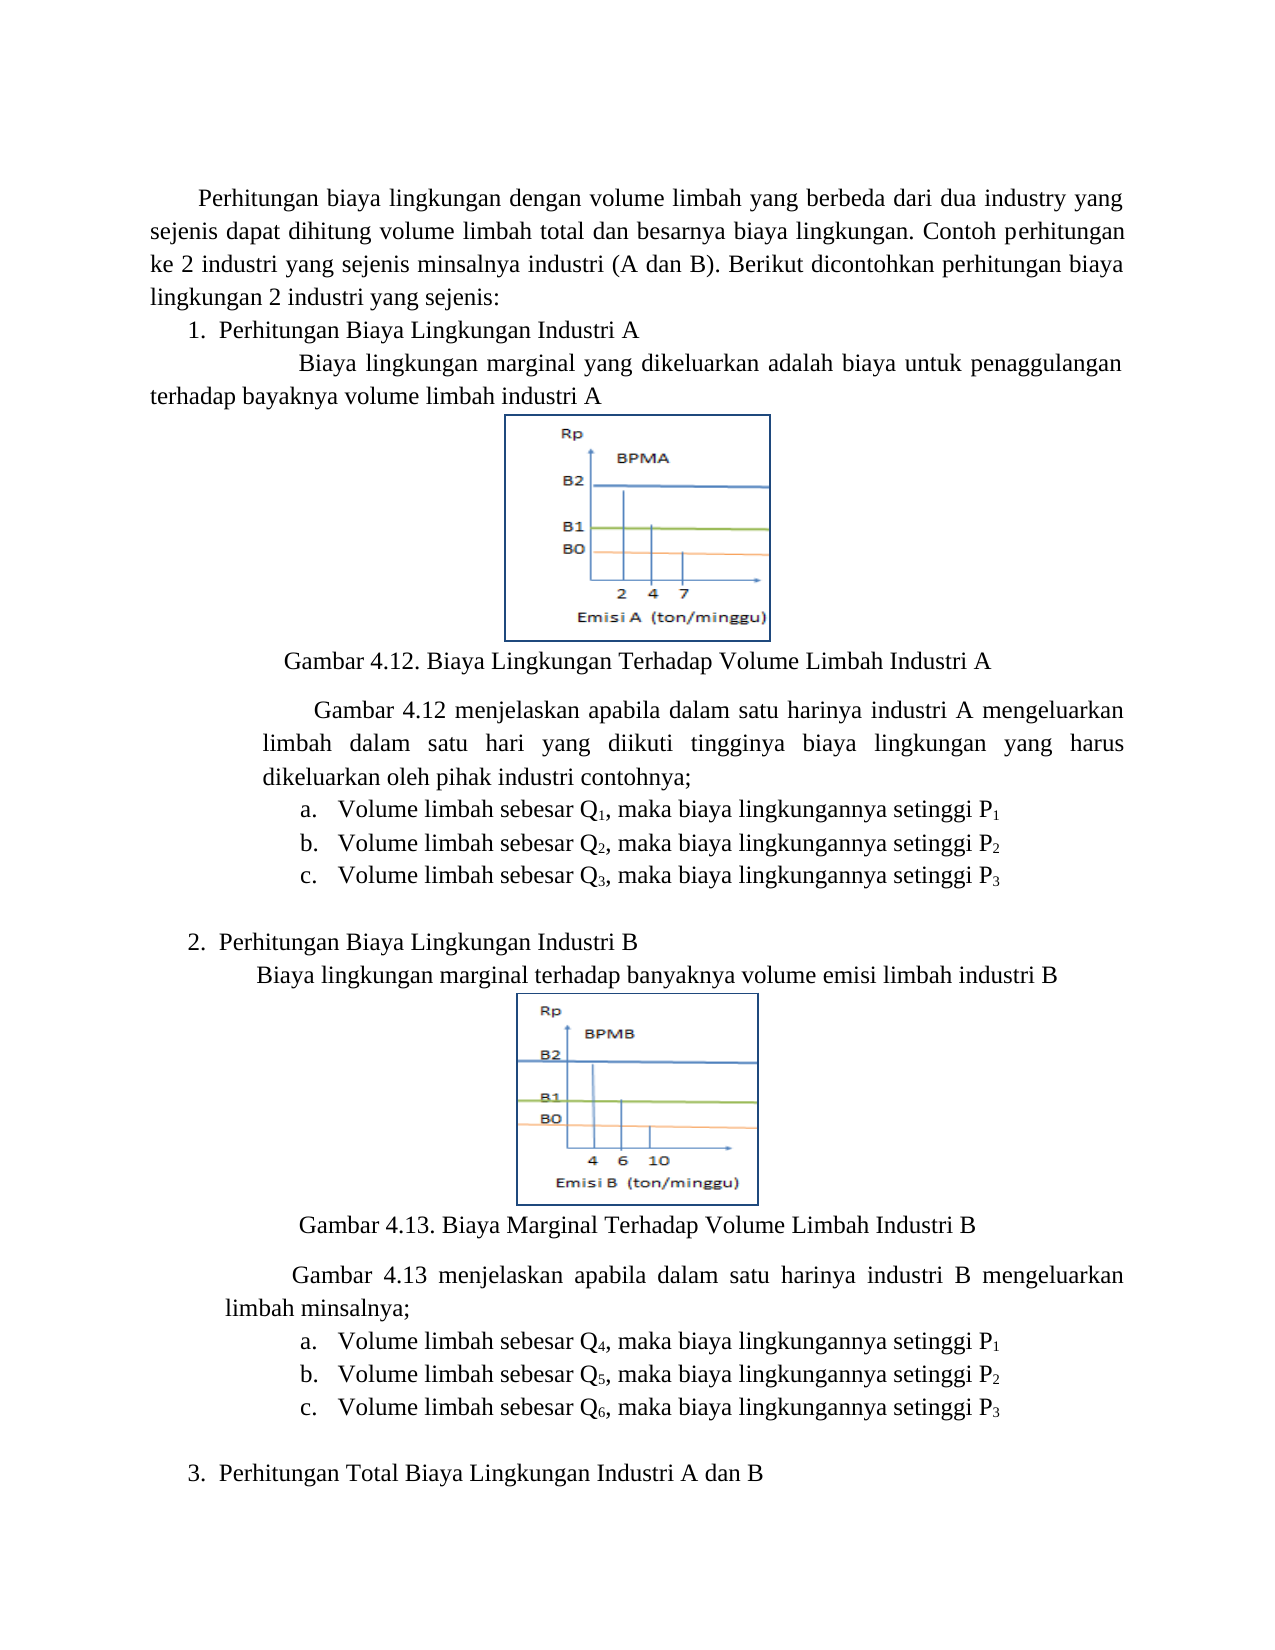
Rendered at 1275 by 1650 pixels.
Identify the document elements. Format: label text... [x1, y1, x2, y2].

list Volume limbah sebesar Q4, maka biaya lingkungannya setinggi P1 [300, 1326, 1125, 1354]
text Perhitungan biaya lingkungan dengan volume limbah yang berbeda dari dua industry yang sejenis dapat dihitung volume limbah total dan besarnya biaya lingkungan. Contoh perhitungan ke 2 industri yang sejenis minsalnya industri (A dan B). Berikut dicontohkan perhitungan biaya lingkungan 2 industri yang sejenis: [150, 183, 1125, 311]
text Gambar 4.13 menjelaskan apabila dalam satu harinya industri B mengeluarkan limbah minsalnya; [225, 1260, 1125, 1321]
text 1. Perhitungan Biaya Lingkungan Industri A [150, 315, 1125, 344]
list Volume limbah sebesar Q6, maka biaya lingkungannya setinggi P3 [300, 1392, 1125, 1421]
list Volume limbah sebesar Q5, maka biaya lingkungannya setinggi P2 [300, 1359, 1125, 1387]
text Gambar 4.13. Biaya Marginal Terhadap Volume Limbah Industri B [150, 1210, 1125, 1239]
list Volume limbah sebesar Q2, maka biaya lingkungannya setinggi P2 [300, 828, 1125, 856]
text Gambar 4.12. Biaya Lingkungan Terhadap Volume Limbah Industri A [150, 646, 1125, 675]
text Biaya lingkungan marginal terhadap banyaknya volume emisi limbah industri B [150, 960, 1125, 988]
text Gambar 4.12 menjelaskan apabila dalam satu harinya industri A mengeluarkan limbah dalam satu hari yang diikuti tingginya biaya lingkungan yang harus dikeluarkan oleh pihak industri contohnya; [262, 696, 1125, 790]
text 3. Perhitungan Total Biaya Lingkungan Industri A dan B [150, 1458, 1125, 1487]
text Biaya lingkungan marginal yang dikeluarkan adalah biaya untuk penaggulangan terhadap bayaknya volume limbah industri A [150, 348, 1125, 410]
list Volume limbah sebesar Q3, maka biaya lingkungannya setinggi P3 [300, 861, 1125, 889]
picture [518, 994, 757, 1204]
list Volume limbah sebesar Q1, maka biaya lingkungannya setinggi P1 [300, 794, 1125, 823]
picture [506, 416, 769, 640]
text 2. Perhitungan Biaya Lingkungan Industri B [150, 927, 1125, 955]
